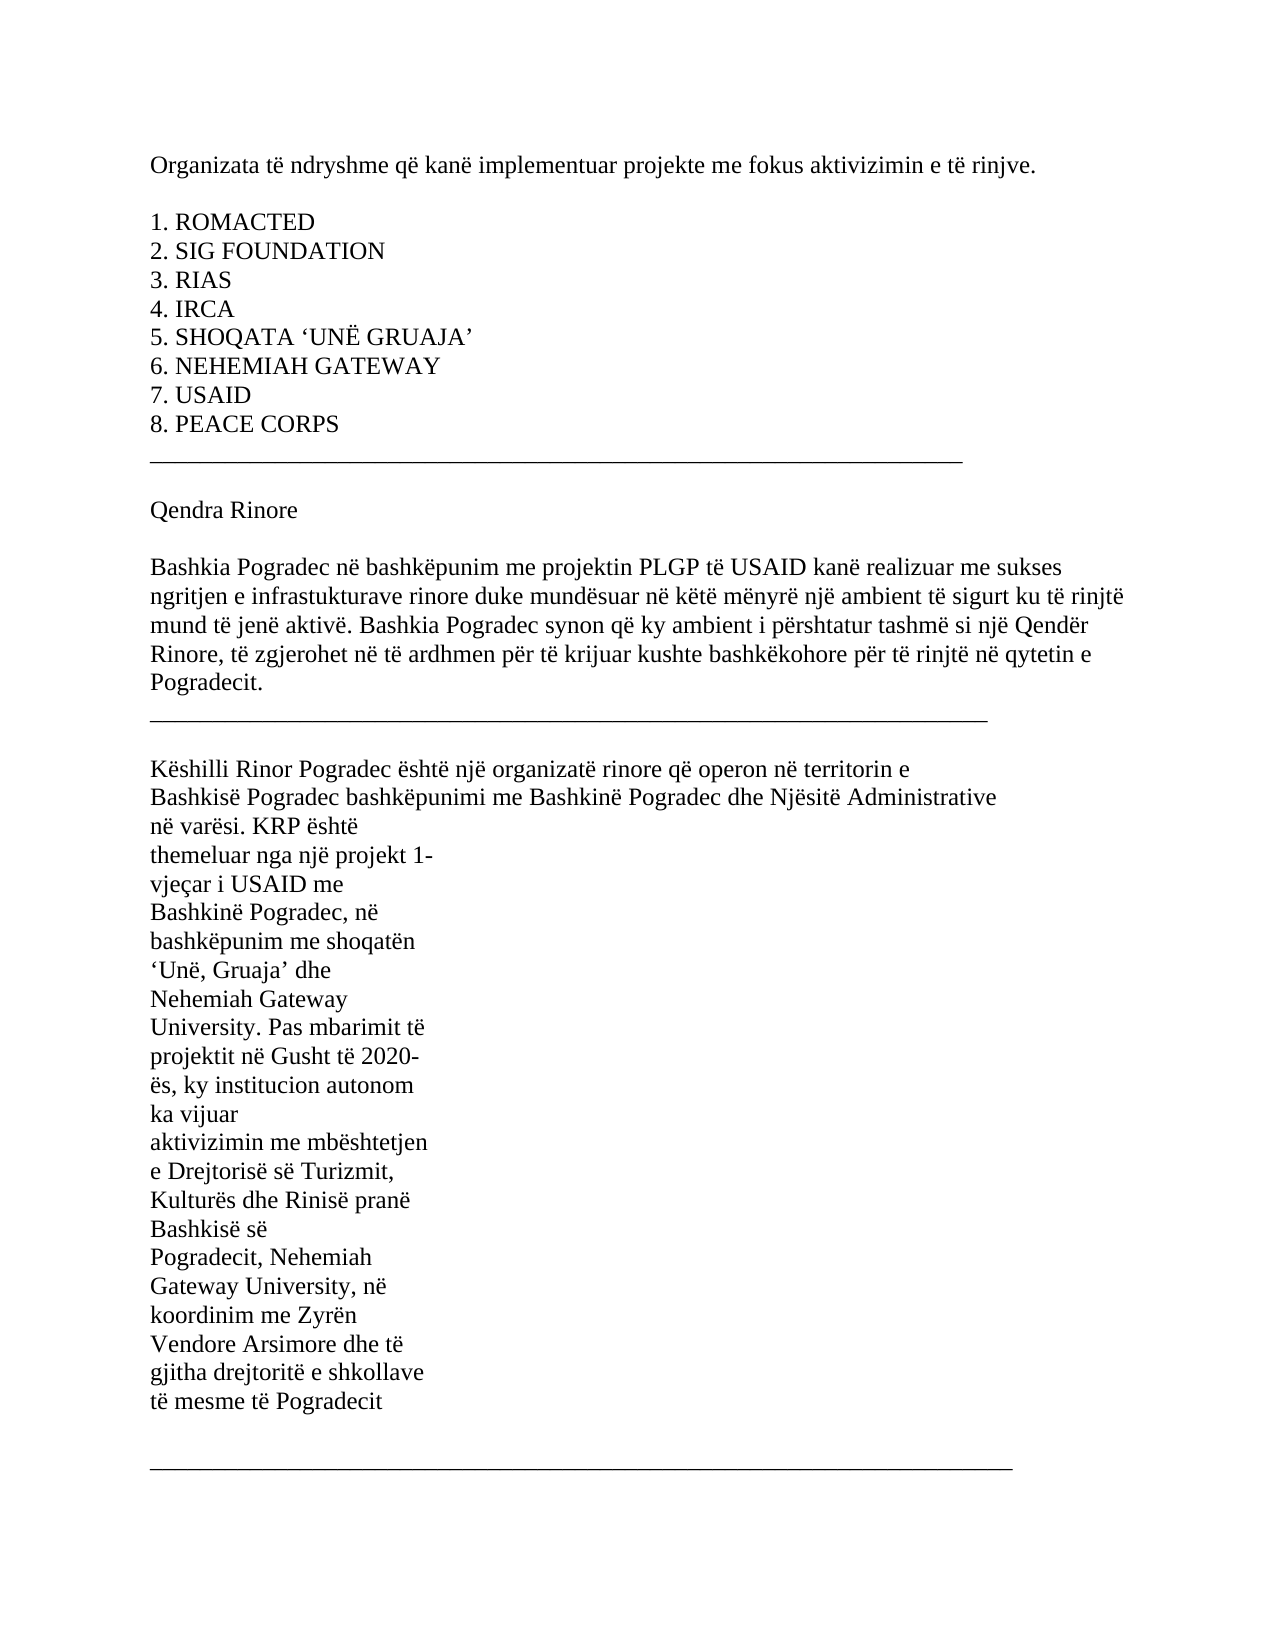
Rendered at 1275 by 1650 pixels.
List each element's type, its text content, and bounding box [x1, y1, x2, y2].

text Bashkinë Pogradec, në [150, 897, 1125, 926]
text 7. USAID [150, 380, 1125, 409]
text koordinim me Zyrën [150, 1300, 1125, 1329]
text 4. IRCA [150, 294, 1125, 322]
text Gateway University, në [150, 1271, 1125, 1300]
text 6. NEHEMIAH GATEWAY [150, 351, 1125, 380]
text _____________________________________________________________________ [150, 1444, 1125, 1472]
text Bashkia Pogradec në bashkëpunim me projektin PLGP të USAID kanë realizuar me sukses ngritjen e infrastukturave rinore duke mundësuar në këtë mënyrë një ambient të sigurt ku të rinjtë mund të jenë aktivë. Bashkia Pogradec synon që ky ambient i përshtatur tashmë si një Qendër Rinore, të zgjerohet në të ardhmen për të krijuar kushte bashkëkohore për të rinjtë në qytetin e Pogradecit. [150, 552, 1125, 696]
text 8. PEACE CORPS [150, 409, 1125, 437]
text projektit në Gusht të 2020- [150, 1041, 1125, 1070]
text Bashkisë Pogradec bashkëpunimi me Bashkinë Pogradec dhe Njësitë Administrative [150, 782, 1125, 811]
text Kulturës dhe Rinisë pranë [150, 1185, 1125, 1214]
text 3. RIAS [150, 265, 1125, 294]
text 2. SIG FOUNDATION [150, 236, 1125, 265]
text ‘Unë, Gruaja’ dhe [150, 955, 1125, 984]
text themeluar nga një projekt 1- [150, 840, 1125, 869]
text _________________________________________________________________ [150, 437, 1125, 466]
text të mesme të Pogradecit [150, 1386, 1125, 1415]
text 5. SHOQATA ‘UNË GRUAJA’ [150, 322, 1125, 351]
text 1. ROMACTED [150, 207, 1125, 236]
text gjitha drejtoritë e shkollave [150, 1357, 1125, 1386]
text vjeçar i USAID me [150, 869, 1125, 897]
text bashkëpunim me shoqatën [150, 926, 1125, 955]
text ___________________________________________________________________ [150, 696, 1125, 725]
text e Drejtorisë së Turizmit, [150, 1156, 1125, 1185]
text ka vijuar [150, 1099, 1125, 1127]
text Organizata të ndryshme që kanë implementuar projekte me fokus aktivizimin e të rinjve. [150, 150, 1125, 179]
text Këshilli Rinor Pogradec është një organizatë rinore që operon në territorin e [150, 754, 1125, 782]
text në varësi. KRP është [150, 811, 1125, 840]
text Vendore Arsimore dhe të [150, 1329, 1125, 1357]
text ës, ky institucion autonom [150, 1070, 1125, 1099]
text Qendra Rinore [150, 495, 1125, 524]
text Bashkisë së [150, 1214, 1125, 1242]
text Pogradecit, Nehemiah [150, 1242, 1125, 1271]
text University. Pas mbarimit të [150, 1012, 1125, 1041]
text aktivizimin me mbështetjen [150, 1127, 1125, 1156]
text Nehemiah Gateway [150, 984, 1125, 1012]
